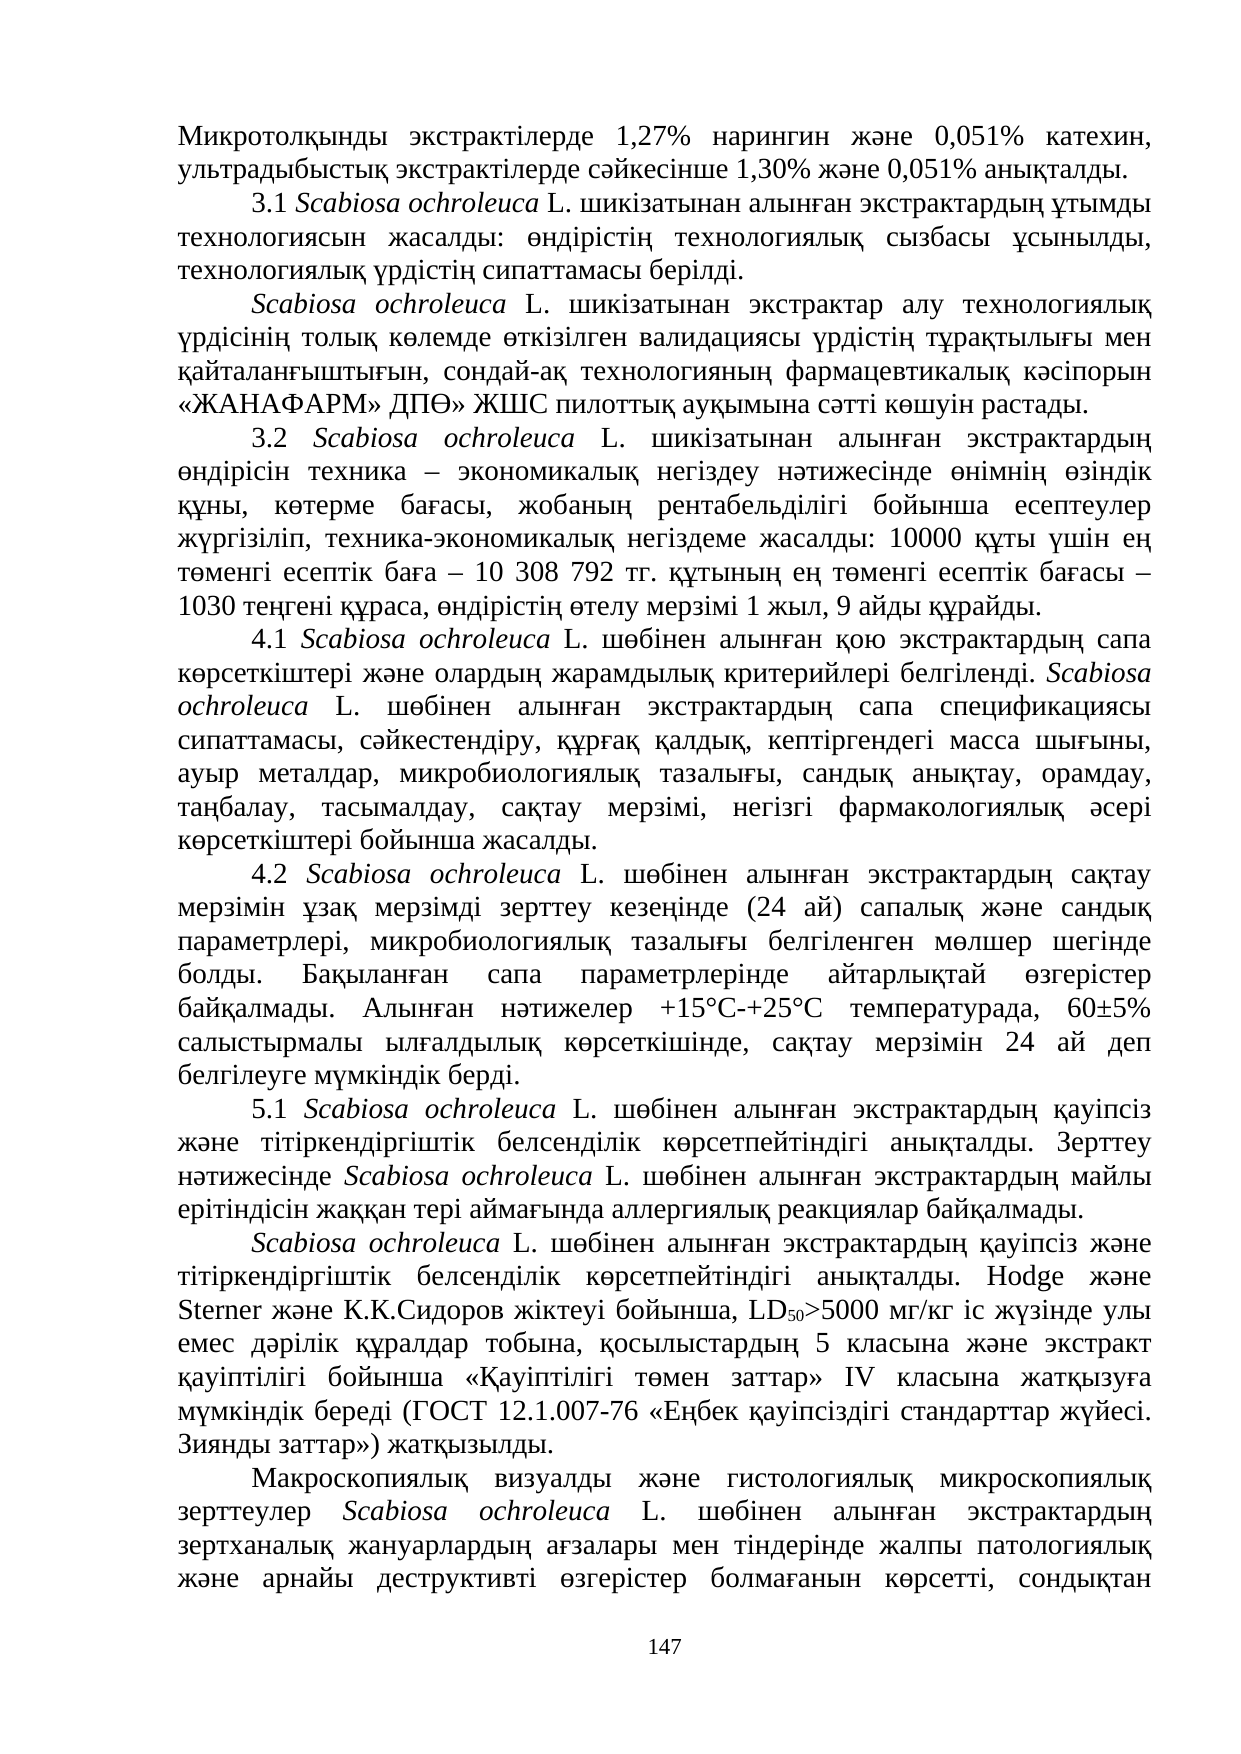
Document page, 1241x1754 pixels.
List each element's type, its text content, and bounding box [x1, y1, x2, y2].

text 4.1 Scabiosa ochroleuca L. шөбінен алынған қою экстрактардың сапа көрсеткіштері және олардың жарамдылық критерийлері белгіленді. Scabiosa ochroleuca L. шөбінен алынған экстрактардың сапа спецификациясы сипаттамасы, сәйкестендіру, құрғақ қалдық, кептіргендегі масса шығыны, ауыр металдар, микробиологиялық тазалығы, сандық анықтау, орамдау, таңбалау, тасымалдау, сақтау мерзімі, негізгі фармакологиялық әсері көрсеткіштері бойынша жасалды. [177, 621, 1152, 856]
text 4.2 Scabiosa ochroleuca L. шөбінен алынған экстрактардың сақтау мерзімін ұзақ мерзімді зерттеу кезеңінде (24 ай) сапалық және сандық параметрлері, микробиологиялық тазалығы белгіленген мөлшер шегінде болды. Бақыланған сапа параметрлерінде айтарлықтай өзгерістер байқалмады. Алынған нәтижелер +15°С-+25°С температурада, 60±5% салыстырмалы ылғалдылық көрсеткішінде, сақтау мерзімін 24 ай деп белгілеуге мүмкіндік берді. [177, 856, 1152, 1091]
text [177, 118, 1152, 185]
text 3.2 Scabiosa ochroleuca L. шикізатынан алынған экстрактардың өндірісін техника – экономикалық негіздеу нәтижесінде өнімнің өзіндік құны, көтерме бағасы, жобаның рентабельділігі бойынша есептеулер жүргізіліп, техника-экономикалық негіздеме жасалды: 10000 құты үшін ең төменгі есептік баға – 10 308 792 тг. құтының ең төменгі есептік бағасы – 1030 теңгені құраса, өндірістің өтелу мерзімі 1 жыл, 9 айды құрайды. [177, 420, 1152, 621]
text Scabiosa ochroleuca L. шөбінен алынған экстрактардың қауіпсіз және тітіркендіргіштік белсенділік көрсетпейтіндігі анықталды. Hodge және Sterner және К.К.Сидоров жіктеуі бойынша, LD50>5000 мг/кг іс жүзінде улы емес дәрілік құралдар тобына, қосылыстардың 5 класына және экстракт қауіптілігі бойынша «Қауіптілігі төмен заттар» IV класына жатқызуға мүмкіндік береді (ГОСТ 12.1.007-76 «Еңбек қауіпсіздігі стандарттар жүйесі. Зиянды заттар») жатқызылды. [177, 1225, 1152, 1460]
text 5.1 Scabiosa ochroleuca L. шөбінен алынған экстрактардың қауіпсіз және тітіркендіргіштік белсенділік көрсетпейтіндігі анықталды. Зерттеу нәтижесінде Scabiosa ochroleuca L. шөбінен алынған экстрактардың майлы ерітіндісін жаққан тері аймағында аллергиялық реакциялар байқалмады. [177, 1091, 1152, 1225]
text Scabiosa ochroleuca L. шикізатынан экстрактар алу технологиялық үрдісінің толық көлемде өткізілген валидациясы үрдістің тұрақтылығы мен қайталанғыштығын, сондай-ақ технологияның фармацевтикалық кәсіпорын «ЖАНАФАРМ» ДПӨ» ЖШС пилоттық ауқымына сәтті көшуін растады. [177, 286, 1152, 420]
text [177, 1460, 1152, 1594]
text 3.1 Scabiosa ochroleuca L. шикізатынан алынған экстрактардың ұтымды технологиясын жасалды: өндірістің технологиялық сызбасы ұсынылды, технологиялық үрдістің сипаттамасы берілді. [177, 185, 1152, 286]
